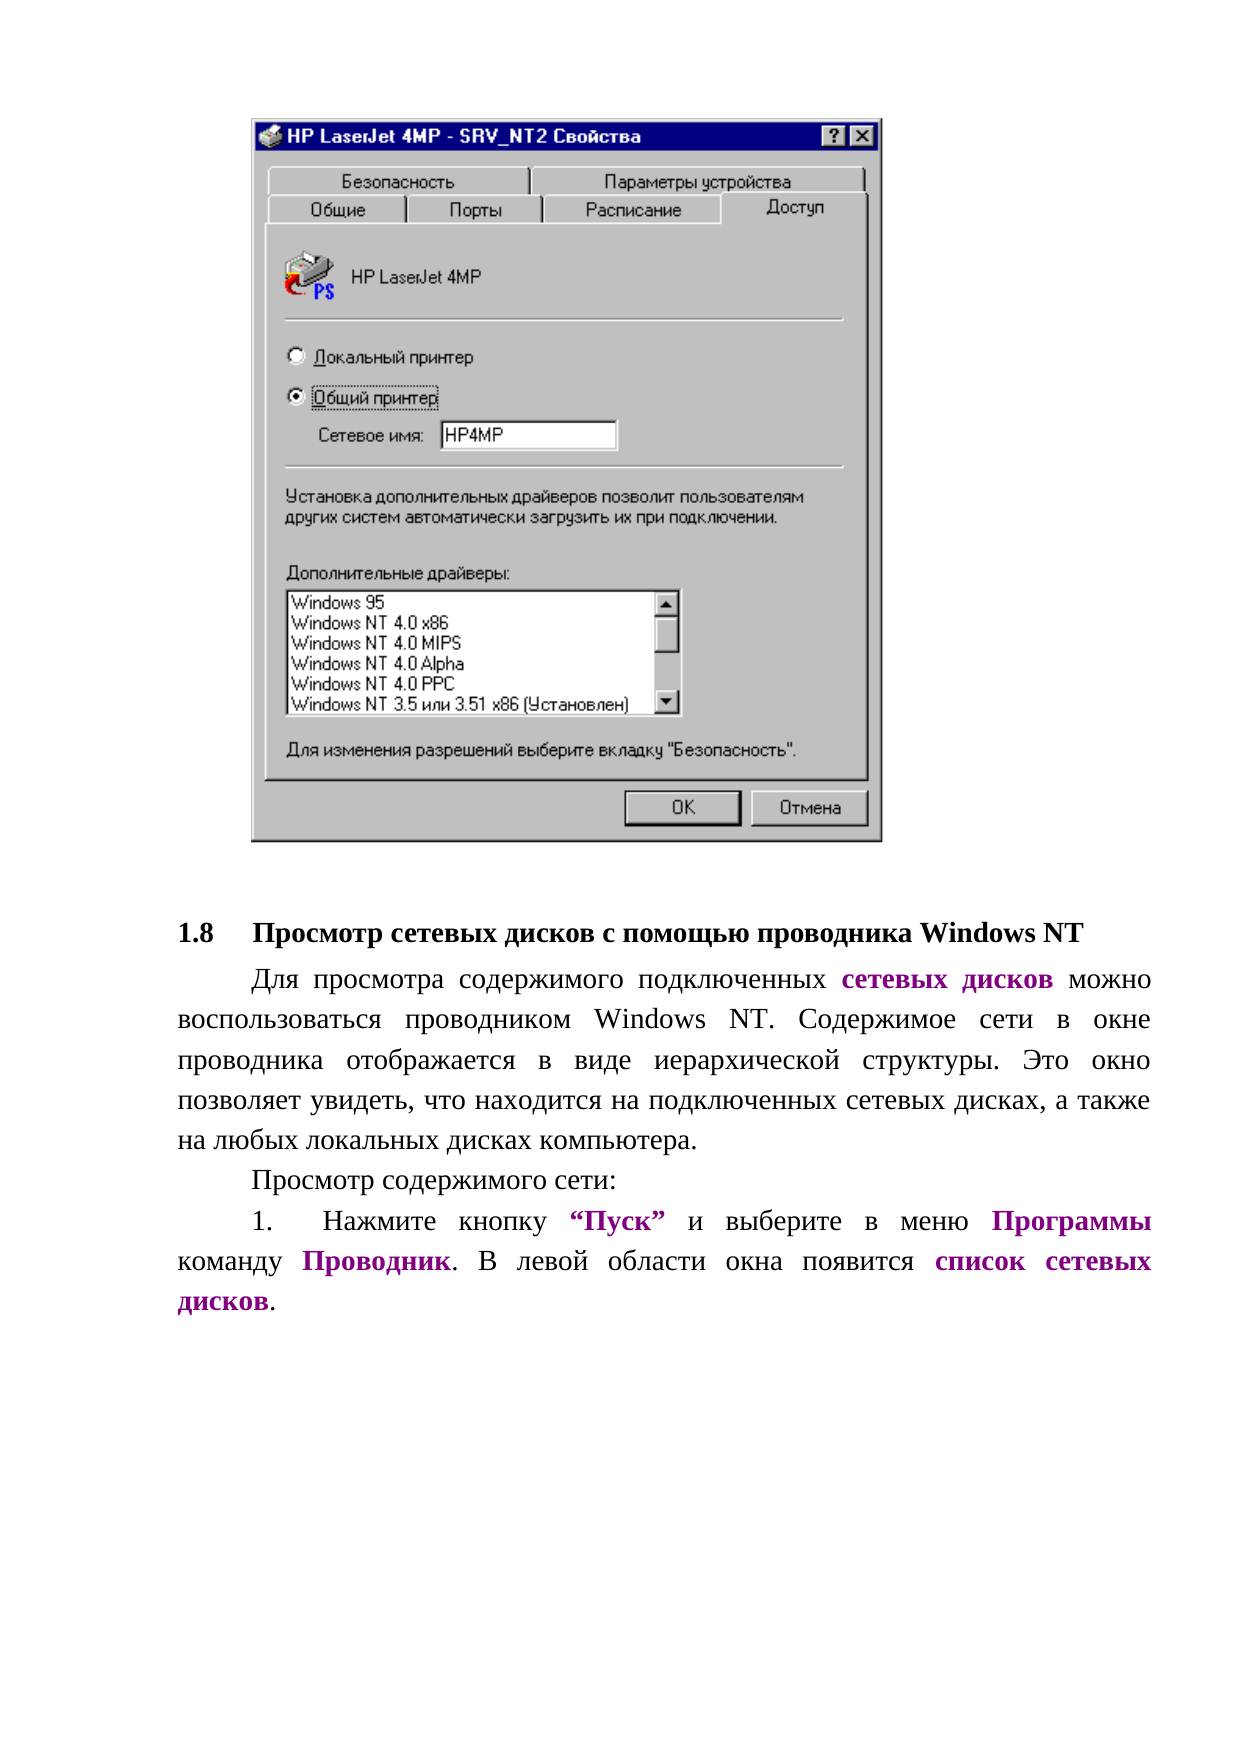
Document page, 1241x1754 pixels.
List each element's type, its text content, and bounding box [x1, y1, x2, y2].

text Для просмотра содержимого подключенных сетевых дисков можно воспользоваться проводником Windows NT. Содержимое сети в окне проводника отображается в виде иерархической структуры. Это окно позволяет увидеть, что находится на подключенных сетевых дисках, а также на любых локальных дисках компьютера. [177, 961, 1152, 1156]
text Просмотр содержимого сети: [177, 1162, 1152, 1196]
list Нажмите кнопку “Пуск” и выберите в меню Программы команду Проводник. В левой области окна появится список сетевых дисков. [177, 1203, 1152, 1317]
subtitle Просмотр сетевых дисков с помощью проводника Windows NT [177, 915, 1152, 948]
picture [251, 118, 883, 844]
